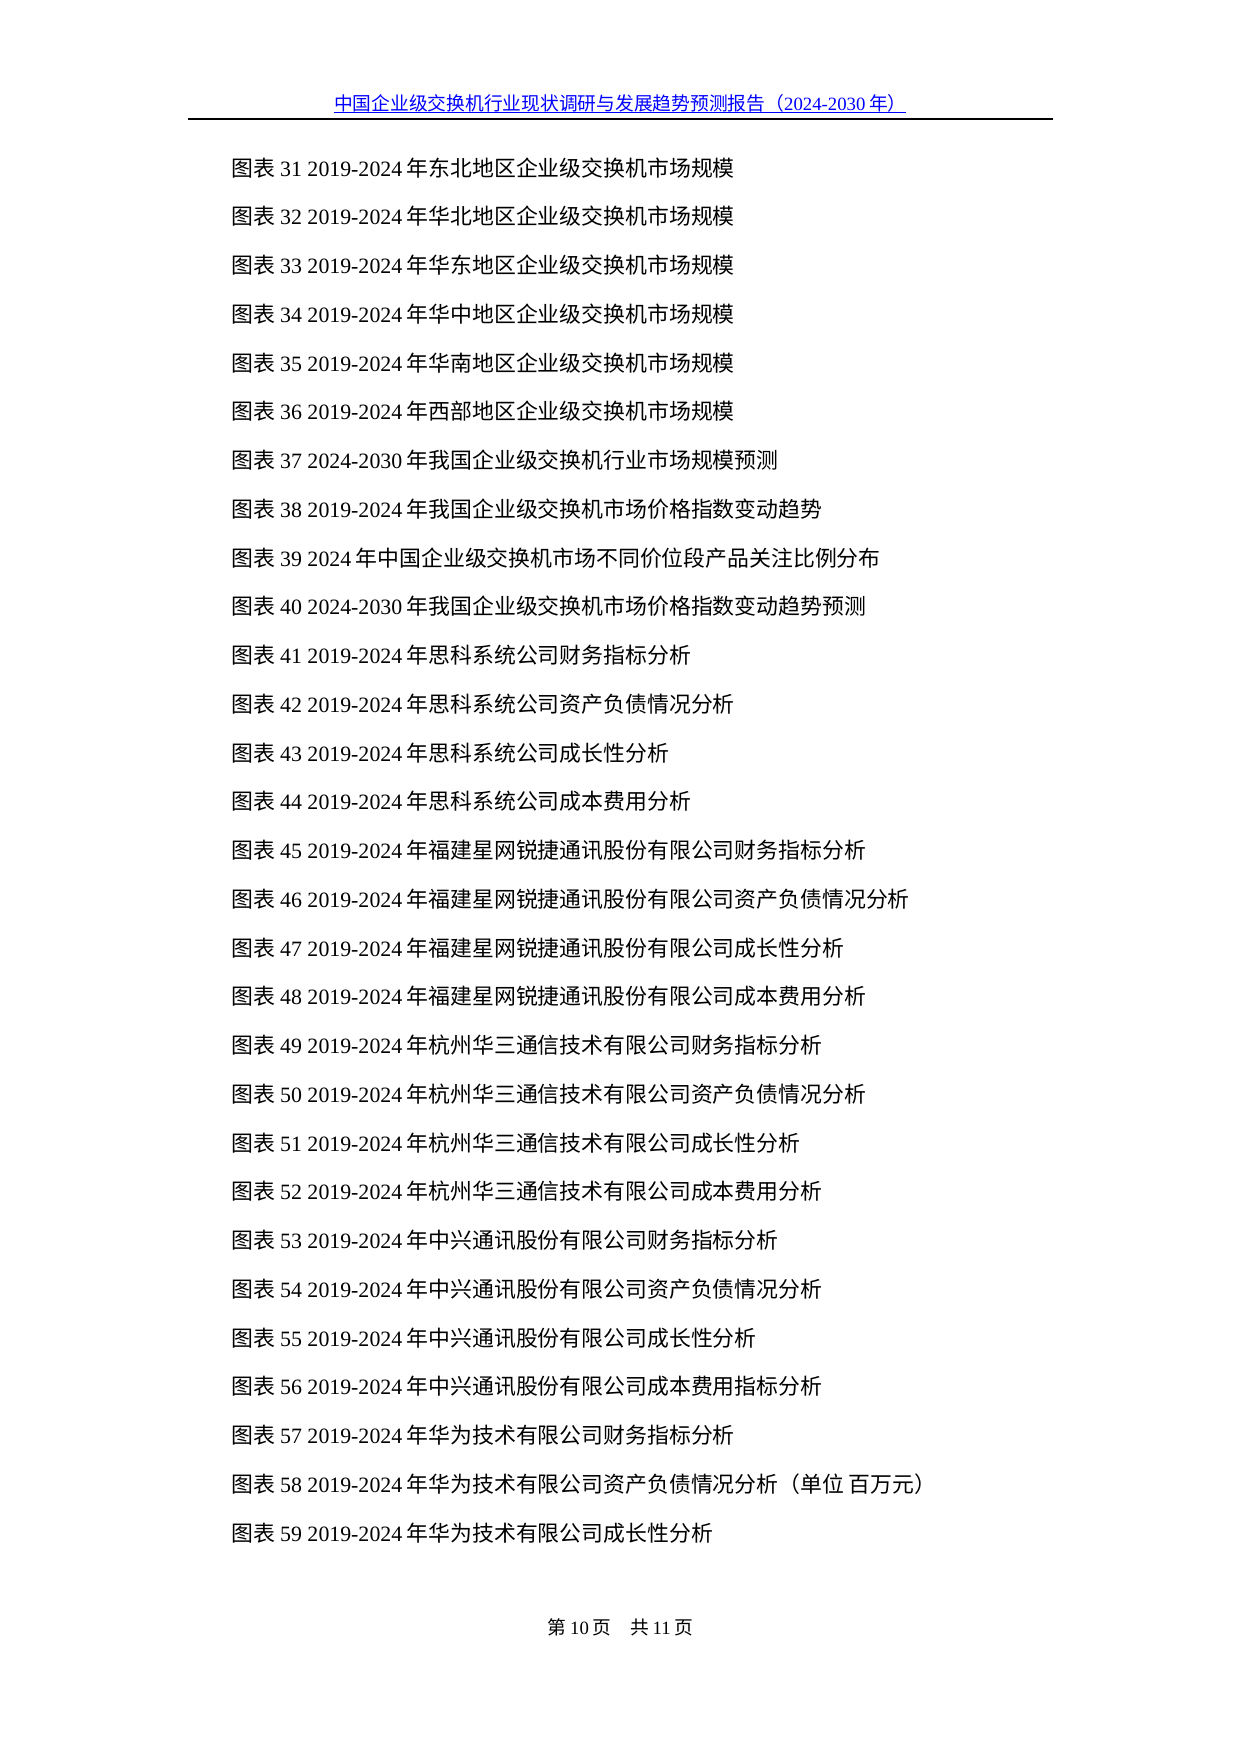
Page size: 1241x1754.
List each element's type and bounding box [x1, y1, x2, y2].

text [187, 150, 1053, 1548]
